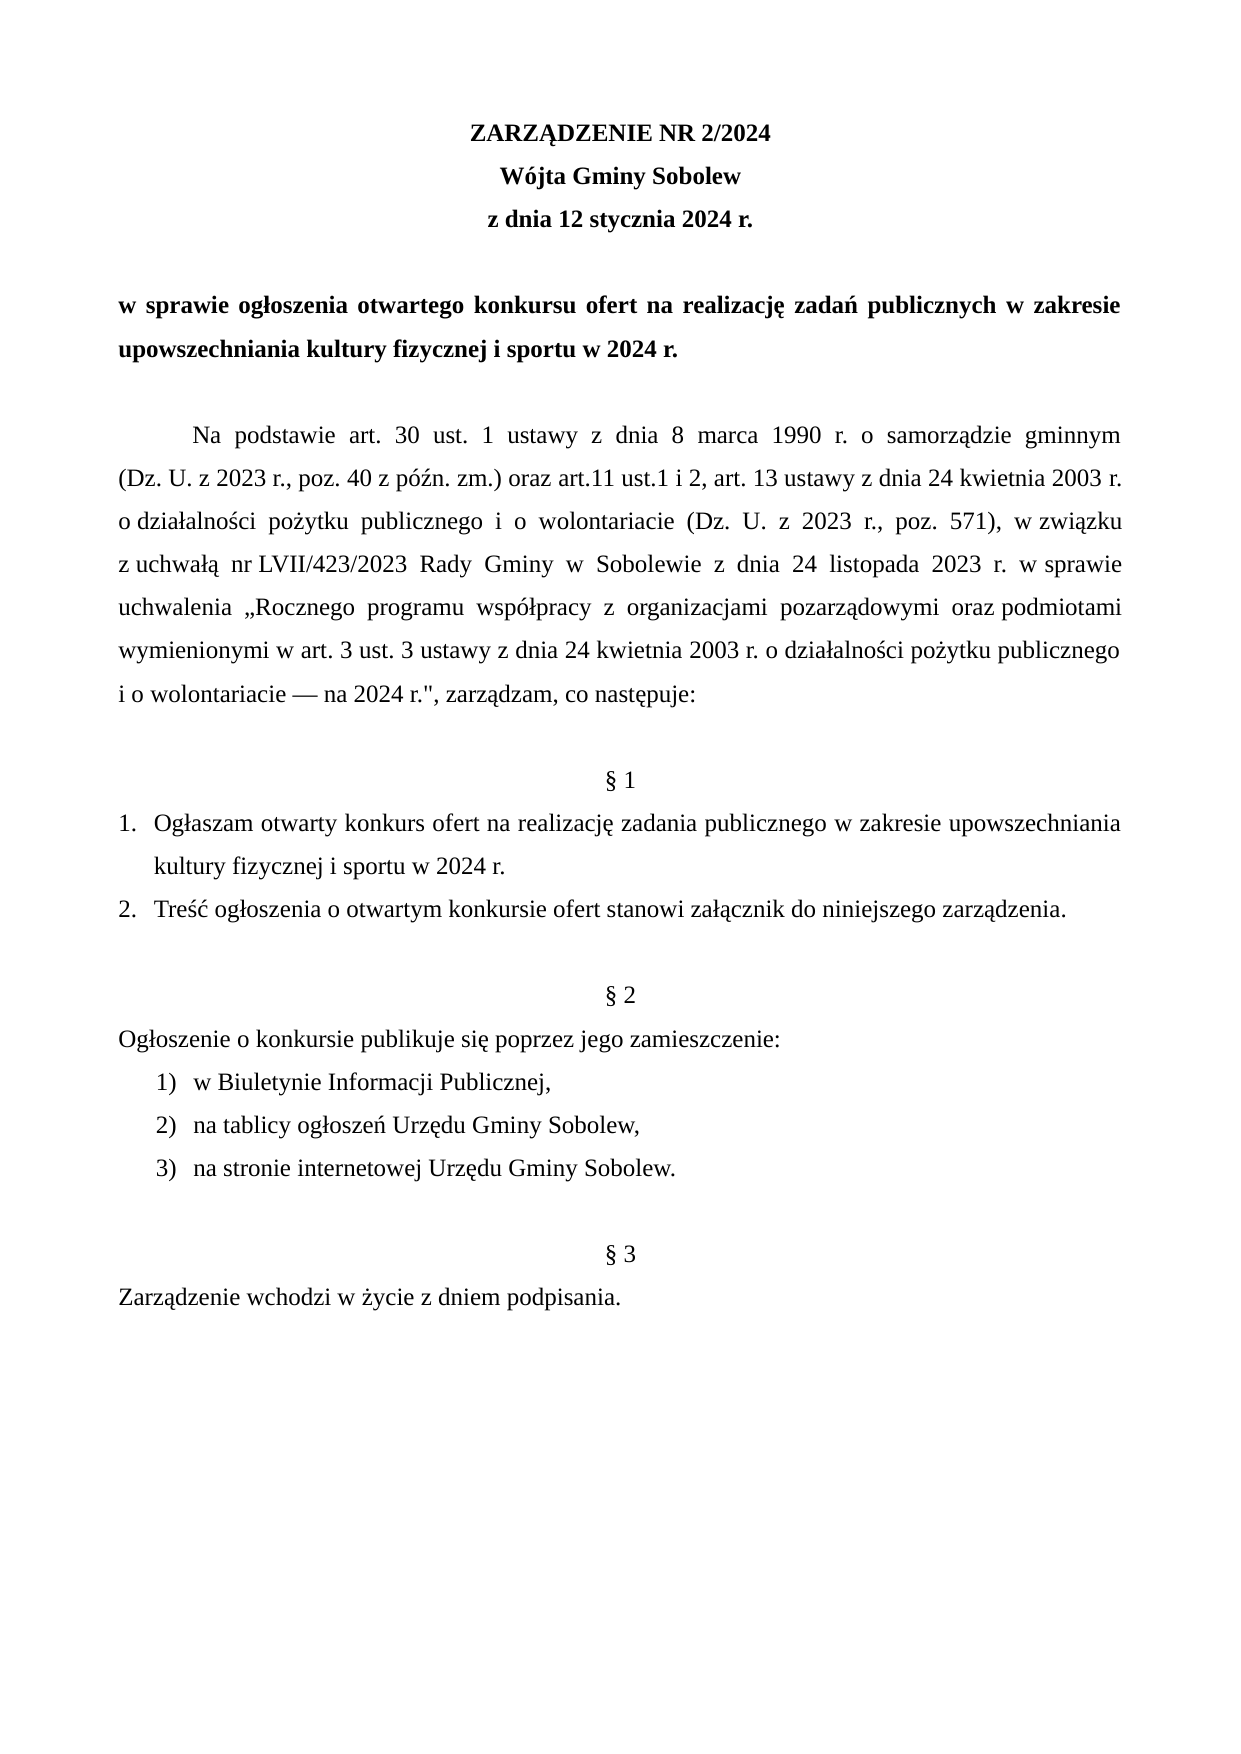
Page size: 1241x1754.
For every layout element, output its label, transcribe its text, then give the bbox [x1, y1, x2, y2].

text ZARZĄDZENIE NR 2/2024 [118, 118, 1122, 147]
list Treść ogłoszenia o otwartym konkursie ofert stanowi załącznik do niniejszego zarządzenia. [118, 894, 1122, 923]
text Ogłoszenie o konkursie publikuje się poprzez jego zamieszczenie: [118, 1024, 1122, 1052]
list w Biuletynie Informacji Publicznej, [156, 1067, 1122, 1096]
text Wójta Gminy Sobolew [118, 161, 1122, 190]
text § 2 [118, 981, 1122, 1009]
text z dnia 12 stycznia 2024 r. [118, 204, 1122, 233]
text § 1 [118, 765, 1122, 794]
list na stronie internetowej Urzędu Gminy Sobolew. [156, 1153, 1122, 1182]
text w sprawie ogłoszenia otwartego konkursu ofert na realizację zadań publicznych w zakresie upowszechniania kultury fizycznej i sportu w 2024 r. [118, 291, 1122, 362]
text § 3 [118, 1239, 1122, 1268]
list Ogłaszam otwarty konkurs ofert na realizację zadania publicznego w zakresie upowszechniania kultury fizycznej i sportu w 2024 r. [118, 808, 1122, 880]
text Zarządzenie wchodzi w życie z dniem podpisania. [118, 1282, 1122, 1311]
text Na podstawie art. 30 ust. 1 ustawy z dnia 8 marca 1990 r. o samorządzie gminnym (Dz. U. z 2023 r., poz. 40 z późn. zm.) oraz art.11 ust.1 i 2, art. 13 ustawy z dnia 24 kwietnia 2003 r. o działalności pożytku publicznego i o wolontariacie (Dz. U. z 2023 r., poz. 571), w związku z uchwałą nr LVII/423/2023 Rady Gminy w Sobolewie z dnia 24 listopada 2023 r. w sprawie uchwalenia „Rocznego programu współpracy z organizacjami pozarządowymi oraz podmiotami wymienionymi w art. 3 ust. 3 ustawy z dnia 24 kwietnia 2003 r. o działalności pożytku publicznego i o wolontariacie — na 2024 r.", zarządzam, co następuje: [118, 420, 1122, 707]
list na tablicy ogłoszeń Urzędu Gminy Sobolew, [156, 1110, 1122, 1139]
